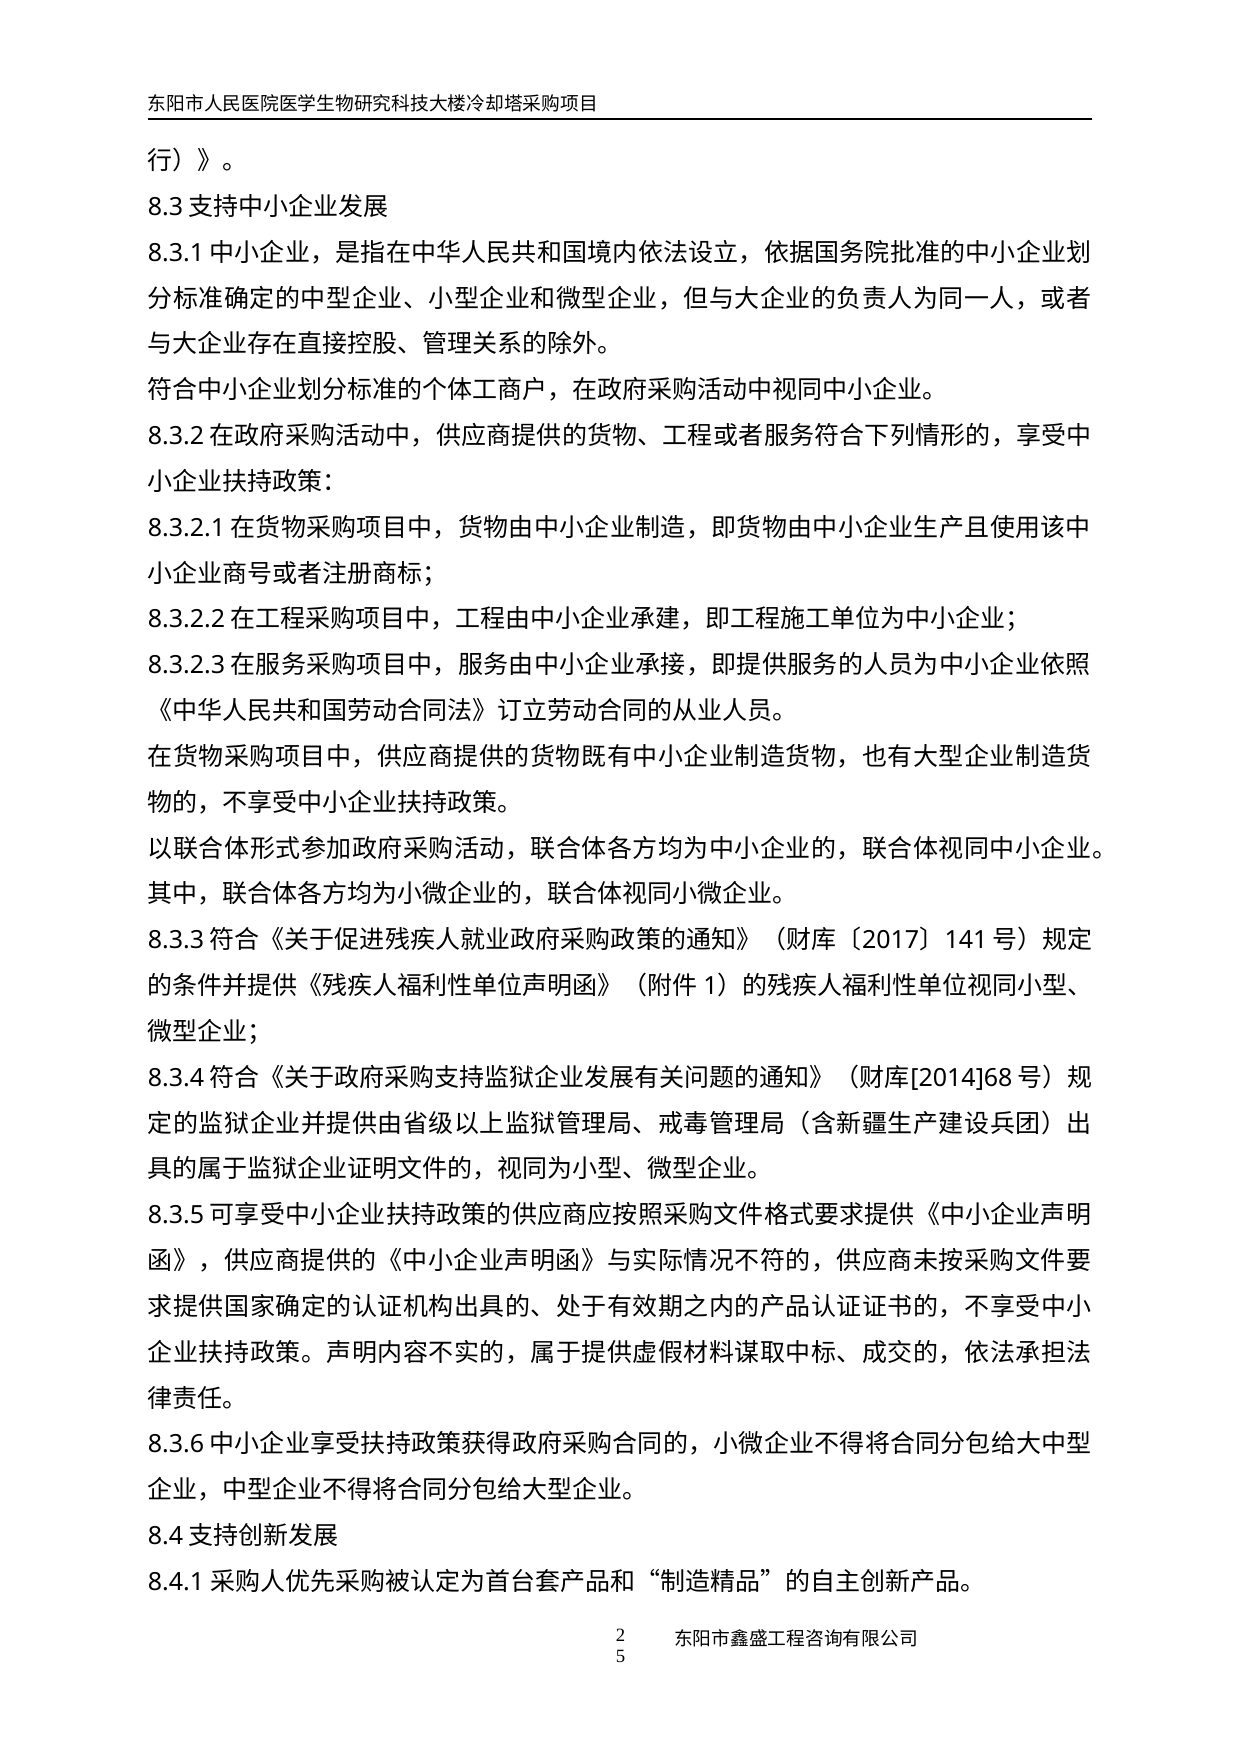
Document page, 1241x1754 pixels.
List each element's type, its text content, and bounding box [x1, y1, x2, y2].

text 以联合体形式参加政府采购活动，联合体各方均为中小企业的，联合体视同中小企业。其中，联合体各方均为小微企业的，联合体视同小微企业。 [148, 820, 1092, 912]
text 8.3支持中小企业发展 [148, 179, 1092, 224]
text 8.3.1中小企业，是指在中华人民共和国境内依法设立，依据国务院批准的中小企业划分标准确定的中型企业、小型企业和微型企业，但与大企业的负责人为同一人，或者与大企业存在直接控股、管理关系的除外。 [148, 224, 1092, 362]
text 8.3.5可享受中小企业扶持政策的供应商应按照采购文件格式要求提供《中小企业声明函》，供应商提供的《中小企业声明函》与实际情况不符的，供应商未按采购文件要求提供国家确定的认证机构出具的、处于有效期之内的产品认证证书的，不享受中小企业扶持政策。声明内容不实的，属于提供虚假材料谋取中标、成交的，依法承担法律责任。 [148, 1187, 1092, 1416]
text 8.3.2在政府采购活动中，供应商提供的货物、工程或者服务符合下列情形的，享受中小企业扶持政策： [148, 408, 1092, 499]
text 符合中小企业划分标准的个体工商户，在政府采购活动中视同中小企业。 [148, 362, 1092, 408]
text 8.3.3符合《关于促进残疾人就业政府采购政策的通知》（财库〔2017〕141号）规定的条件并提供《残疾人福利性单位声明函》（附件1）的残疾人福利性单位视同小型、微型企业； [148, 912, 1092, 1049]
text 8.4支持创新发展 [148, 1508, 1092, 1554]
text 8.3.2.3在服务采购项目中，服务由中小企业承接，即提供服务的人员为中小企业依照《中华人民共和国劳动合同法》订立劳动合同的从业人员。 [148, 637, 1092, 729]
text 8.3.6中小企业享受扶持政策获得政府采购合同的，小微企业不得将合同分包给大中型企业，中型企业不得将合同分包给大型企业。 [148, 1416, 1092, 1508]
text 8.3.4符合《关于政府采购支持监狱企业发展有关问题的通知》（财库[2014]68号）规定的监狱企业并提供由省级以上监狱管理局、戒毒管理局（含新疆生产建设兵团）出具的属于监狱企业证明文件的，视同为小型、微型企业。 [148, 1049, 1092, 1187]
text 在货物采购项目中，供应商提供的货物既有中小企业制造货物，也有大型企业制造货物的，不享受中小企业扶持政策。 [148, 729, 1092, 820]
text 8.3.2.2在工程采购项目中，工程由中小企业承建，即工程施工单位为中小企业； [148, 591, 1092, 637]
text 8.3.2.1在货物采购项目中，货物由中小企业制造，即货物由中小企业生产且使用该中小企业商号或者注册商标； [148, 499, 1092, 591]
text 8.4.1 采购人优先采购被认定为首台套产品和“制造精品”的自主创新产品。 [148, 1554, 1092, 1599]
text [148, 133, 1092, 179]
